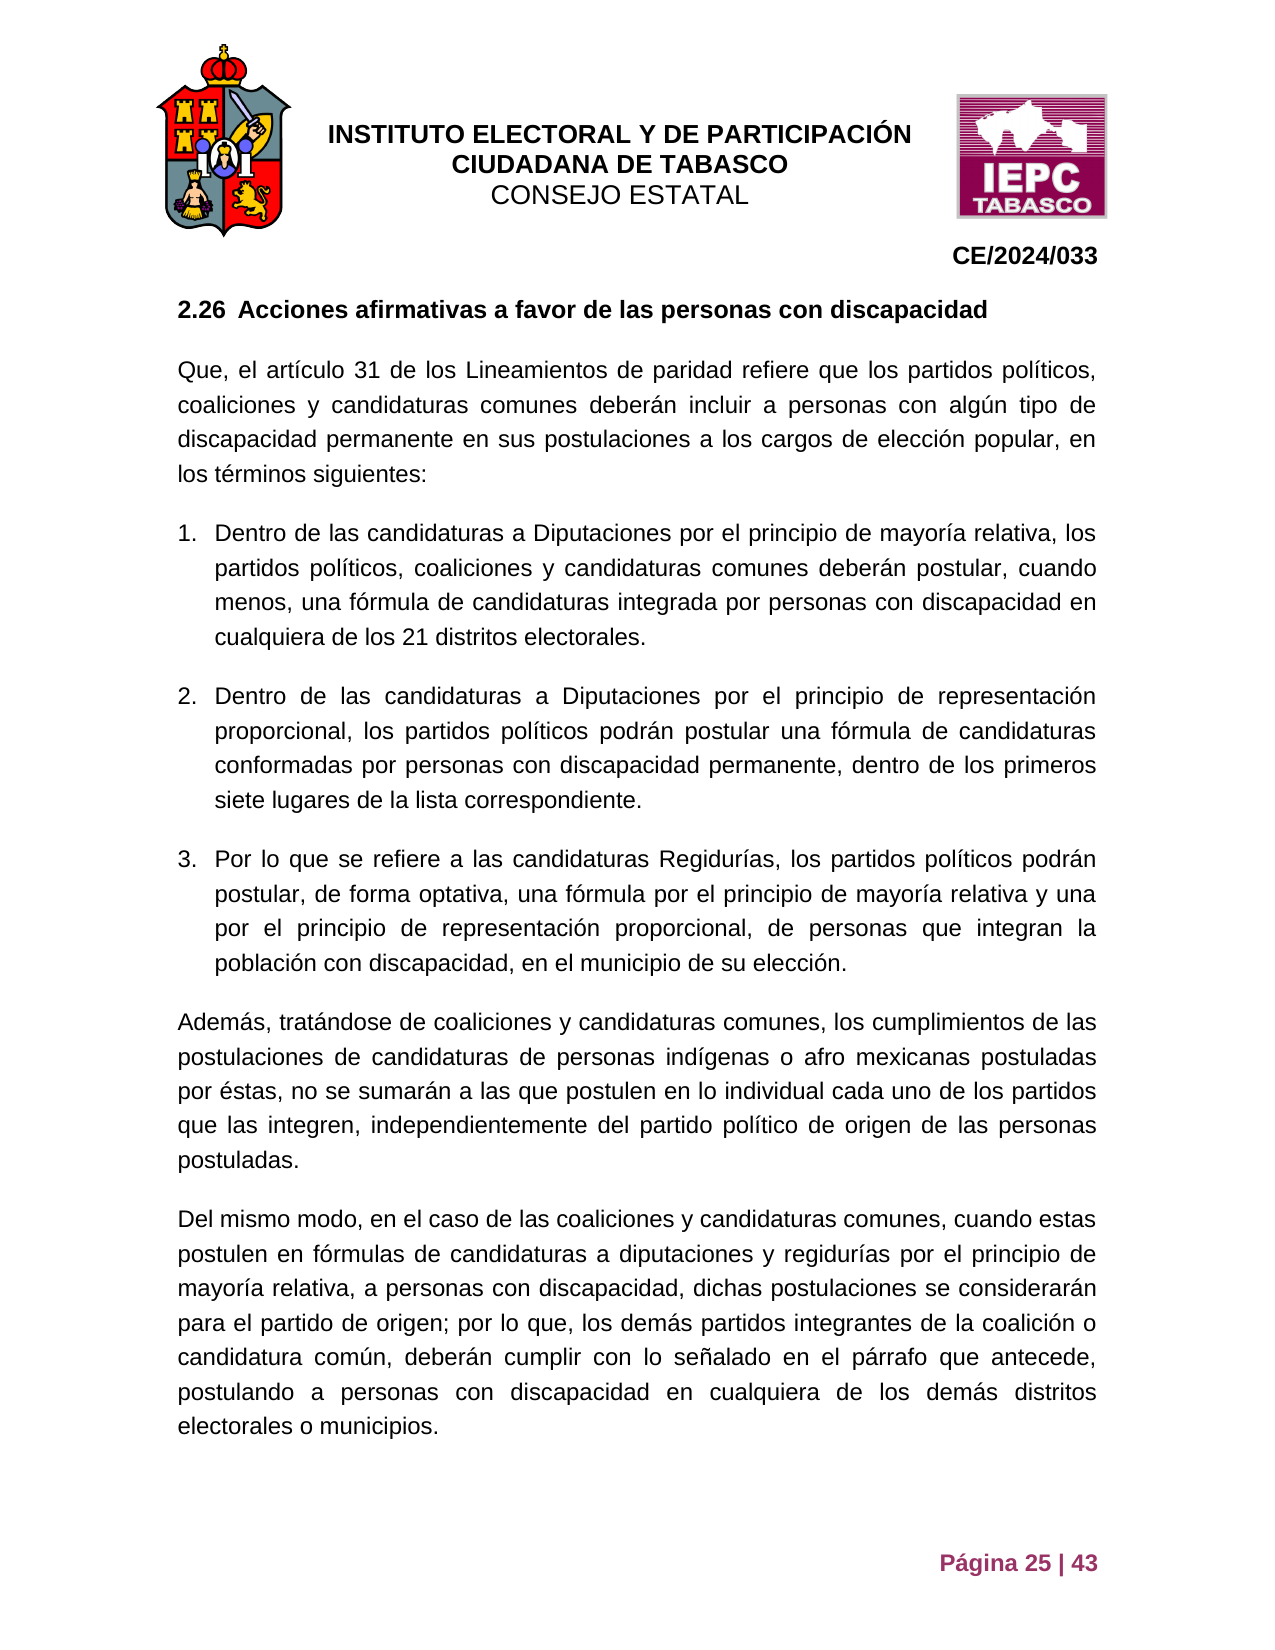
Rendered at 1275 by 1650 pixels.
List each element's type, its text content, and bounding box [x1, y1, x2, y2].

text Que, el artículo 31 de los Lineamientos de paridad refiere que los partidos políticos, coaliciones y candidaturas comunes deberán incluir a personas con algún tipo de discapacidad permanente en sus postulaciones a los cargos de elección popular, en los términos siguientes: [177, 356, 1098, 487]
picture [956, 94, 1108, 219]
list Por lo que se refiere a las candidaturas Regidurías, los partidos políticos podrán postular, de forma optativa, una fórmula por el principio de mayoría relativa y una por el principio de representación proporcional, de personas que integran la población con discapacidad, en el municipio de su elección. [177, 845, 1098, 976]
text Además, tratándose de coaliciones y candidaturas comunes, los cumplimientos de las postulaciones de candidaturas de personas indígenas o afro mexicanas postuladas por éstas, no se sumarán a las que postulen en lo individual cada uno de los partidos que las integren, independientemente del partido político de origen de las personas postuladas. [177, 1008, 1098, 1173]
picture [147, 44, 295, 241]
subtitle Acciones afirmativas a favor de las personas con discapacidad [177, 295, 1098, 324]
list Dentro de las candidaturas a Diputaciones por el principio de mayoría relativa, los partidos políticos, coaliciones y candidaturas comunes deberán postular, cuando menos, una fórmula de candidaturas integrada por personas con discapacidad en cualquiera de los 21 distritos electorales. [177, 519, 1098, 650]
list Dentro de las candidaturas a Diputaciones por el principio de representación proporcional, los partidos políticos podrán postular una fórmula de candidaturas conformadas por personas con discapacidad permanente, dentro de los primeros siete lugares de la lista correspondiente. [177, 682, 1098, 813]
text Del mismo modo, en el caso de las coaliciones y candidaturas comunes, cuando estas postulen en fórmulas de candidaturas a diputaciones y regidurías por el principio de mayoría relativa, a personas con discapacidad, dichas postulaciones se considerarán para el partido de origen; por lo que, los demás partidos integrantes de la coalición o candidatura común, deberán cumplir con lo señalado en el párrafo que antecede, postulando a personas con discapacidad en cualquiera de los demás distritos electorales o municipios. [177, 1205, 1098, 1440]
